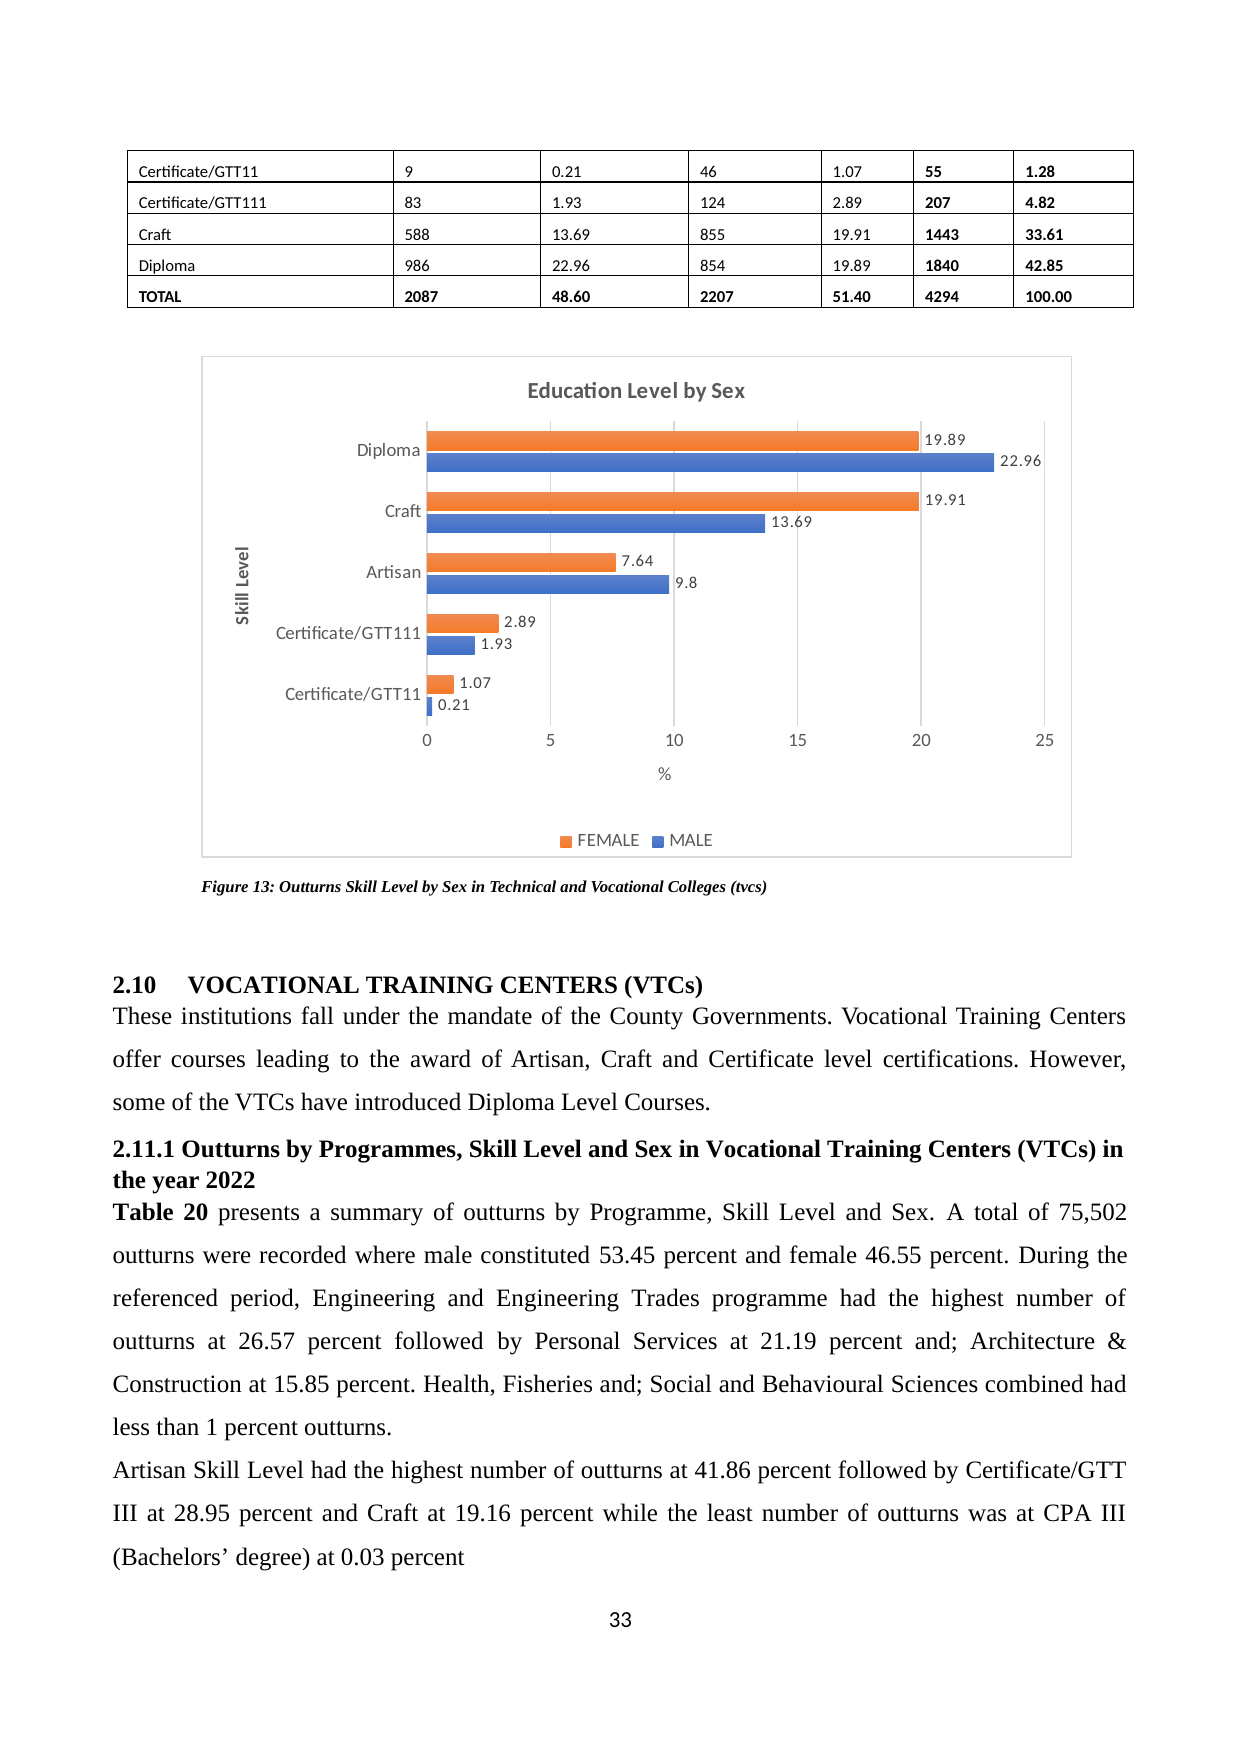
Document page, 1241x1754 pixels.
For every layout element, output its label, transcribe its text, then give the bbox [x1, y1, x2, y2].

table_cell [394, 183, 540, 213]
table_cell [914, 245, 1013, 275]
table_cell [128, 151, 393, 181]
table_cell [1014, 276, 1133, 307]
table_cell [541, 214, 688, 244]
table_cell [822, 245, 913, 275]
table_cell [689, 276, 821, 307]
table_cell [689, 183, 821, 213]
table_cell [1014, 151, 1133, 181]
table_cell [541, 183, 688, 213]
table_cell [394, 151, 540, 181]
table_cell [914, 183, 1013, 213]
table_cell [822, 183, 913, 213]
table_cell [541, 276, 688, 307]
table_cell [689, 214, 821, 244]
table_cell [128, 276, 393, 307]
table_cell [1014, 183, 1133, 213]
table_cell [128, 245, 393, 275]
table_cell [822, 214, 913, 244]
text Artisan Skill Level had the highest number of outturns at 41.86 percent followed by Certificate/GTT III at 28.95 percent and Craft at 19.16 percent while the least number of outturns was at CPA III (Bachelors’ degree) at 0.03 percent [112, 1455, 1128, 1570]
text Table 20 presents a summary of outturns by Programme, Skill Level and Sex. A total of 75,502 outturns were recorded where male constituted 53.45 percent and female 46.55 percent. During the referenced period, Engineering and Engineering Trades programme had the highest number of outturns at 26.57 percent followed by Personal Services at 21.19 percent and; Architecture & Construction at 15.85 percent. Health, Fisheries and; Social and Behavioural Sciences combined had less than 1 percent outturns. [112, 1197, 1128, 1441]
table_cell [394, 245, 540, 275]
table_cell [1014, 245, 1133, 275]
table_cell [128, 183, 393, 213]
subtitle 2.11.1 Outturns by Programmes, Skill Level and Sex in Vocational Training Centers (VTCs) in the year 2022 [112, 1134, 1128, 1194]
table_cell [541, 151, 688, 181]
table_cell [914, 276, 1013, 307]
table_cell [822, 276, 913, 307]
subtitle VOCATIONAL TRAINING CENTERS (VTCs) [112, 970, 1128, 999]
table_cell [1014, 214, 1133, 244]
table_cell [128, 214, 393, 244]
text These institutions fall under the mandate of the County Governments. Vocational Training Centers offer courses leading to the award of Artisan, Craft and Certificate level certifications. However, some of the VTCs have introduced Diploma Level Courses. [112, 1001, 1128, 1116]
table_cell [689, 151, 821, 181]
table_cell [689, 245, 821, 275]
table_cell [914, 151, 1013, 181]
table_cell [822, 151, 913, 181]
text Figure 13: Outturns Skill Level by Sex in Technical and Vocational Colleges (tvcs) [201, 877, 1128, 896]
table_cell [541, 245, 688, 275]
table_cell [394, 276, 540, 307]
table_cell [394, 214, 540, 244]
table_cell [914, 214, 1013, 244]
